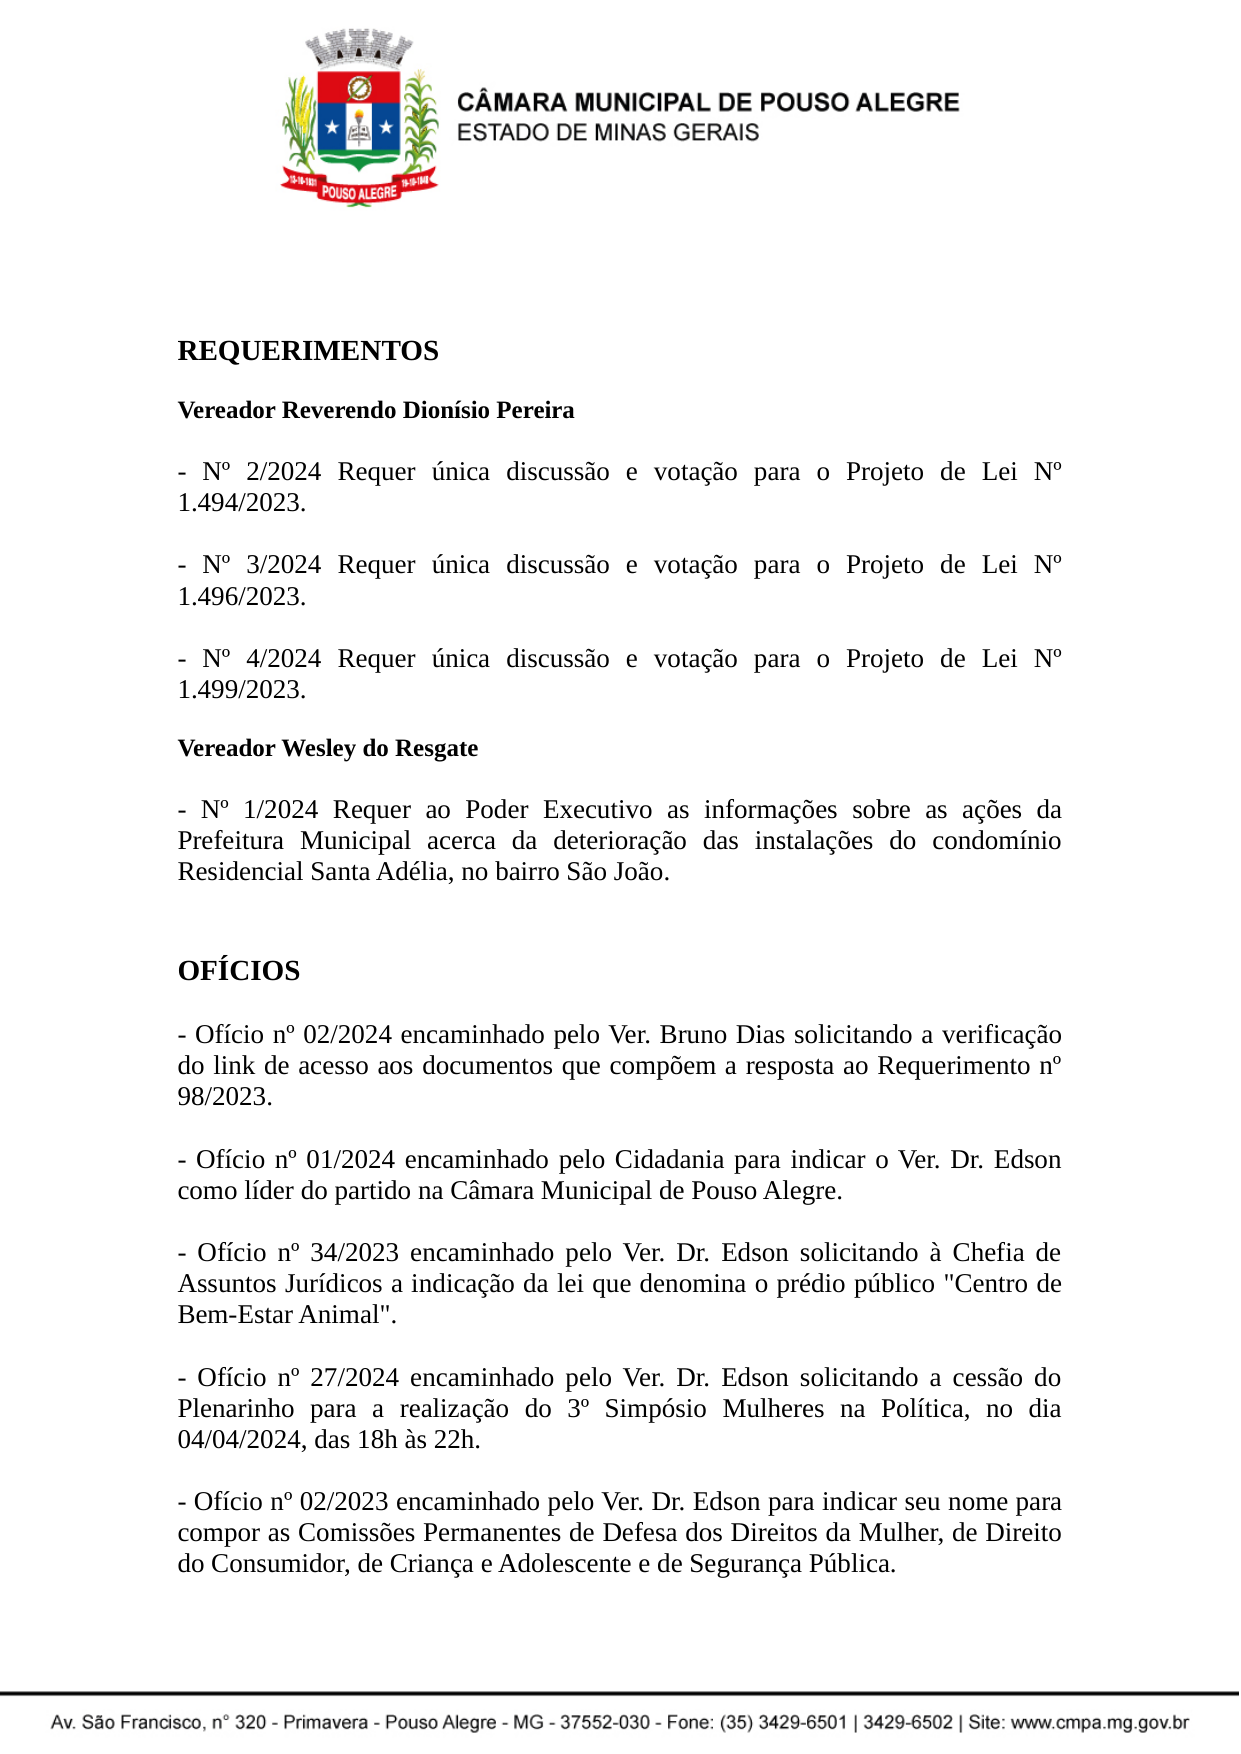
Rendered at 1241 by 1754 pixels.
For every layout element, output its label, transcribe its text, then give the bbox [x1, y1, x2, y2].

text Vereador Reverendo Dionísio Pereira [177, 395, 1063, 424]
text - Nº 2/2024 Requer única discussão e votação para o Projeto de Lei Nº 1.494/2023. [177, 455, 1063, 517]
text - Ofício nº 34/2023 encaminhado pelo Ver. Dr. Edson solicitando à Chefia de Assuntos Jurídicos a indicação da lei que denomina o prédio público "Centro de Bem-Estar Animal". [177, 1236, 1063, 1329]
text - Ofício nº 02/2024 encaminhado pelo Ver. Bruno Dias solicitando a verificação do link de acesso aos documentos que compõem a resposta ao Requerimento nº 98/2023. [177, 1018, 1063, 1112]
text - Nº 4/2024 Requer única discussão e votação para o Projeto de Lei Nº 1.499/2023. [177, 642, 1063, 704]
text Vereador Wesley do Resgate [177, 733, 1063, 762]
text REQUERIMENTOS [177, 333, 1063, 366]
picture [0, 0, 1240, 237]
text - Ofício nº 27/2024 encaminhado pelo Ver. Dr. Edson solicitando a cessão do Plenarinho para a realização do 3º Simpósio Mulheres na Política, no dia 04/04/2024, das 18h às 22h. [177, 1361, 1063, 1454]
text - Ofício nº 02/2023 encaminhado pelo Ver. Dr. Edson para indicar seu nome para compor as Comissões Permanentes de Defesa dos Direitos da Mulher, de Direito do Consumidor, de Criança e Adolescente e de Segurança Pública. [177, 1485, 1063, 1579]
text - Nº 1/2024 Requer ao Poder Executivo as informações sobre as ações da Prefeitura Municipal acerca da deterioração das instalações do condomínio Residencial Santa Adélia, no bairro São João. [177, 793, 1063, 886]
text - Ofício nº 01/2024 encaminhado pelo Cidadania para indicar o Ver. Dr. Edson como líder do partido na Câmara Municipal de Pouso Alegre. [177, 1143, 1063, 1205]
picture [0, 1655, 1239, 1752]
text - Nº 3/2024 Requer única discussão e votação para o Projeto de Lei Nº 1.496/2023. [177, 548, 1063, 611]
text OFÍCIOS [177, 953, 1063, 987]
